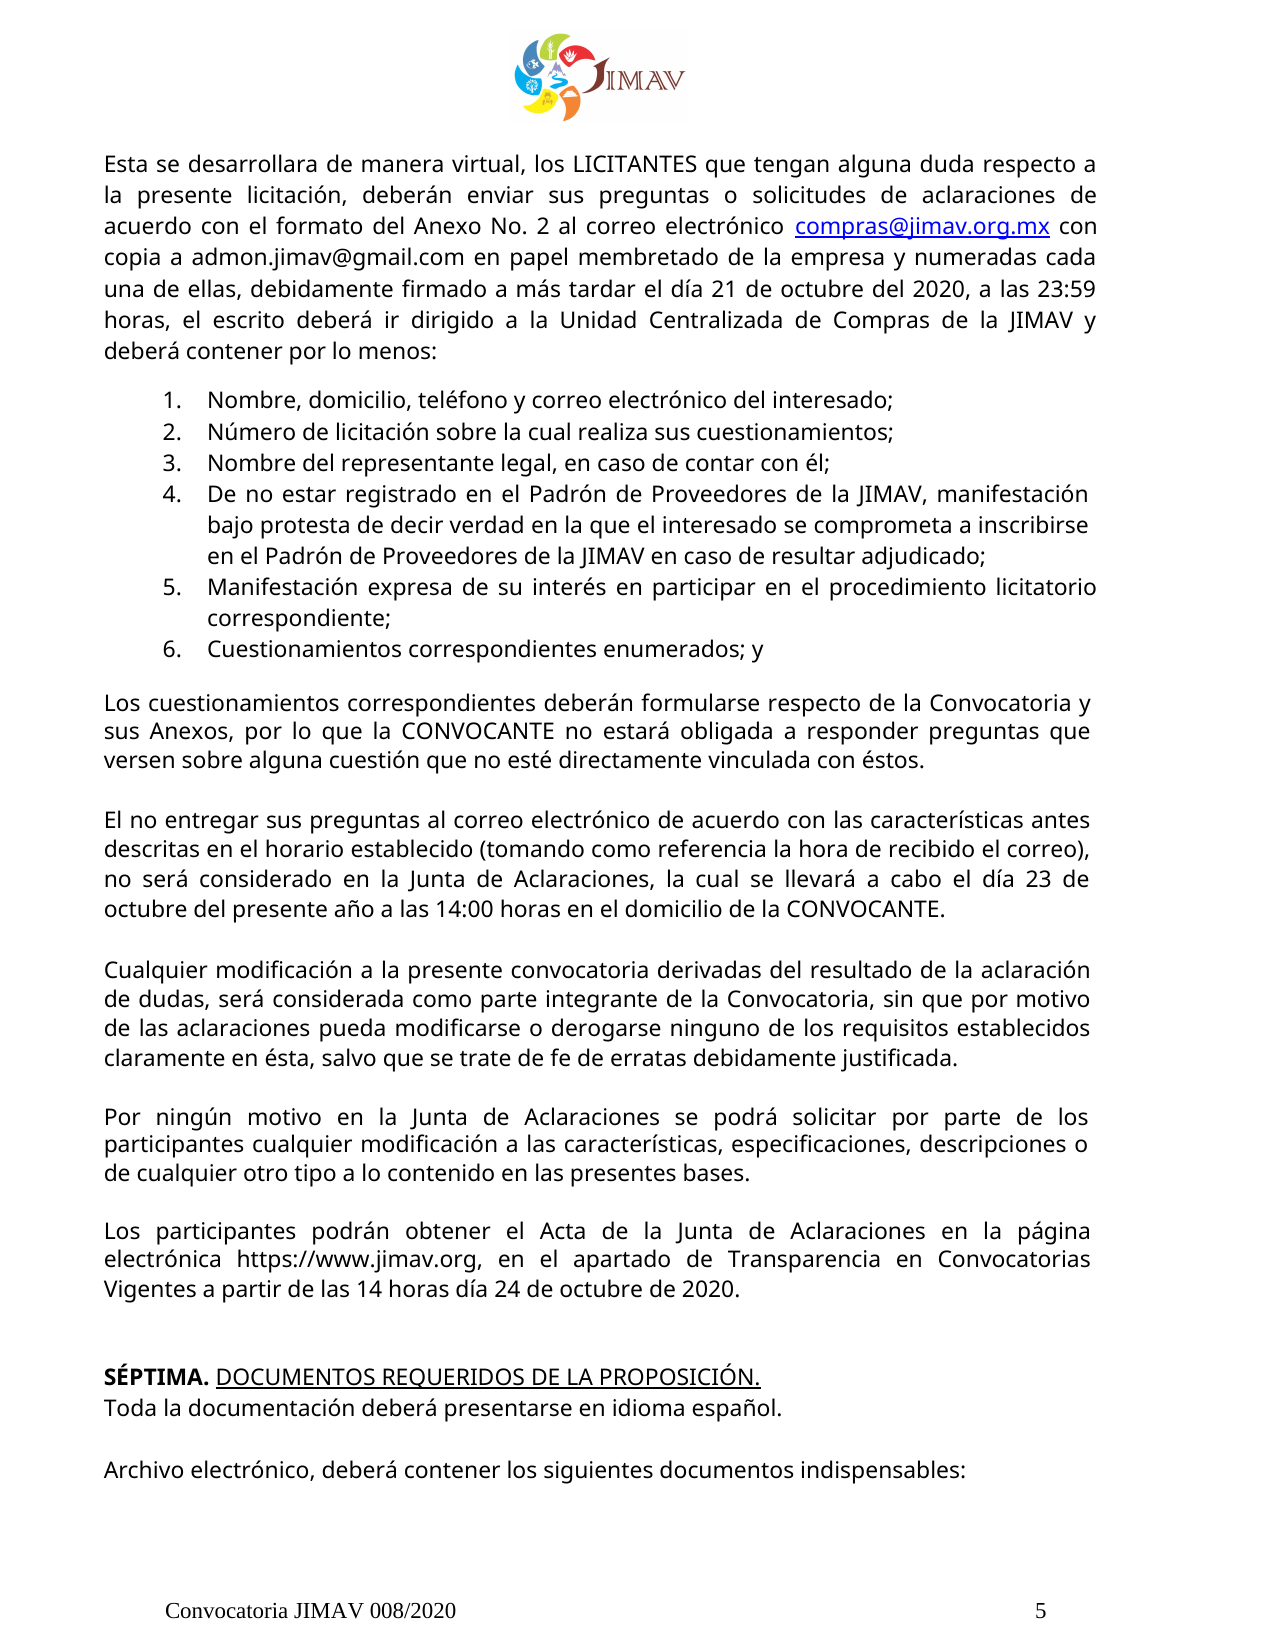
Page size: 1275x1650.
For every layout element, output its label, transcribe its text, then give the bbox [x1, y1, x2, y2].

text Archivo electrónico, deberá contener los siguientes documentos indispensables: [103, 1454, 1098, 1486]
list Nombre, domicilio, teléfono y correo electrónico del interesado; [162, 384, 1098, 416]
text Los cuestionamientos correspondientes deberán formularse respecto de la Convocatoria y sus Anexos, por lo que la CONVOCANTE no estará obligada a responder preguntas que versen sobre alguna cuestión que no esté directamente vinculada con éstos. [103, 688, 1092, 776]
list Manifestación expresa de su interés en participar en el procedimiento licitatorio correspondiente; [162, 571, 1098, 633]
list Número de licitación sobre la cual realiza sus cuestionamientos; [162, 416, 1098, 447]
list Cuestionamientos correspondientes enumerados; y [162, 633, 1098, 664]
text Los participantes podrán obtener el Acta de la Junta de Aclaraciones en la página electrónica https://www.jimav.org, en el apartado de Transparencia en Convocatorias Vigentes a partir de las 14 horas día 24 de octubre de 2020. [103, 1217, 1092, 1304]
list Nombre del representante legal, en caso de contar con él; [162, 447, 1098, 478]
text Por ningún motivo en la Junta de Aclaraciones se podrá solicitar por parte de los participantes cualquier modificación a las características, especificaciones, descripciones o de cualquier otro tipo a lo contenido en las presentes bases. [103, 1103, 1089, 1188]
text El no entregar sus preguntas al correo electrónico de acuerdo con las características antes descritas en el horario establecido (tomando como referencia la hora de recibido el correo), no será considerado en la Junta de Aclaraciones, la cual se llevará a cabo el día 23 de octubre del presente año a las 14:00 horas en el domicilio de la CONVOCANTE. [103, 805, 1092, 925]
text Esta se desarrollara de manera virtual, los LICITANTES que tengan alguna duda respecto a la presente licitación, deberán enviar sus preguntas o solicitudes de aclaraciones de acuerdo con el formato del Anexo No. 2 al correo electrónico compras@jimav.org.mx con copia a admon.jimav@gmail.com en papel membretado de la empresa y numeradas cada una de ellas, debidamente firmado a más tardar el día 21 de octubre del 2020, a las 23:59 horas, el escrito deberá ir dirigido a la Unidad Centralizada de Compras de la JIMAV y deberá contener por lo menos: [103, 148, 1098, 366]
list De no estar registrado en el Padrón de Proveedores de la JIMAV, manifestación bajo protesta de decir verdad en la que el interesado se comprometa a inscribirse en el Padrón de Proveedores de la JIMAV en caso de resultar adjudicado; [162, 478, 1089, 571]
text SÉPTIMA. DOCUMENTOS REQUERIDOS DE LA PROPOSICIÓN. [103, 1361, 1098, 1392]
text Toda la documentación deberá presentarse en idioma español. [103, 1392, 1098, 1423]
text Cualquier modificación a la presente convocatoria derivadas del resultado de la aclaración de dudas, será considerada como parte integrante de la Convocatoria, sin que por motivo de las aclaraciones pueda modificarse o derogarse ninguno de los requisitos establecidos claramente en ésta, salvo que se trate de fe de erratas debidamente justificada. [103, 954, 1092, 1073]
picture [507, 28, 689, 122]
